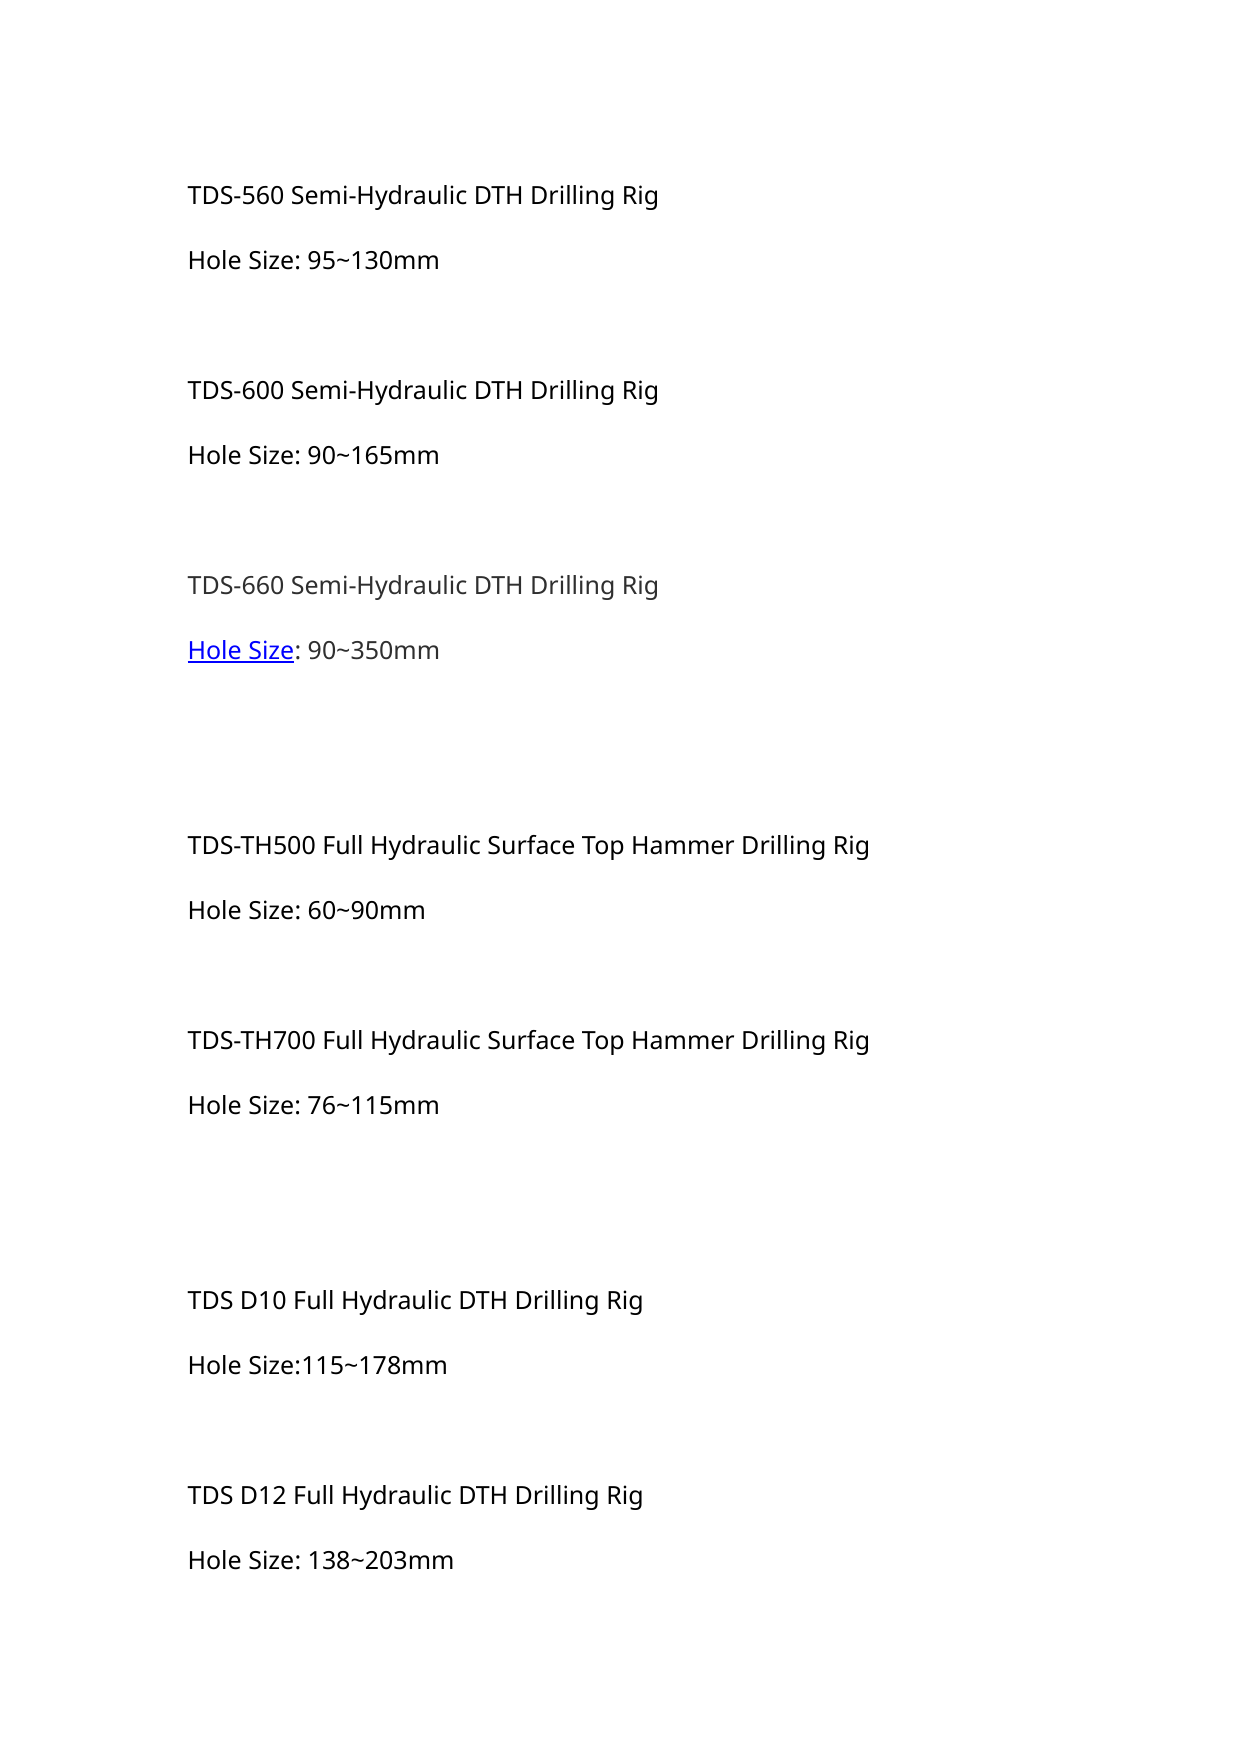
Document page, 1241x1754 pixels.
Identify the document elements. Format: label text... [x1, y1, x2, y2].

text TDS D10 Full Hydraulic DTH Drilling Rig [187, 1267, 1053, 1332]
text TDS-TH500 Full Hydraulic Surface Top Hammer Drilling Rig [187, 812, 1053, 877]
text Hole Size: 76~115mm [187, 1072, 1053, 1137]
text TDS-560 Semi-Hydraulic DTH Drilling Rig [187, 162, 1053, 227]
text TDS-660 Semi-Hydraulic DTH Drilling Rig [187, 552, 1053, 617]
text Hole Size: 90~350mm [187, 617, 1053, 682]
text Hole Size: 90~165mm [187, 422, 1053, 487]
text Hole Size: 138~203mm [187, 1527, 1053, 1592]
text TDS D12 Full Hydraulic DTH Drilling Rig [187, 1462, 1053, 1527]
text Hole Size: 60~90mm [187, 877, 1053, 942]
text TDS-TH700 Full Hydraulic Surface Top Hammer Drilling Rig [187, 1007, 1053, 1072]
text Hole Size:115~178mm [187, 1332, 1053, 1397]
text TDS-600 Semi-Hydraulic DTH Drilling Rig [187, 357, 1053, 422]
text Hole Size: 95~130mm [187, 227, 1053, 292]
